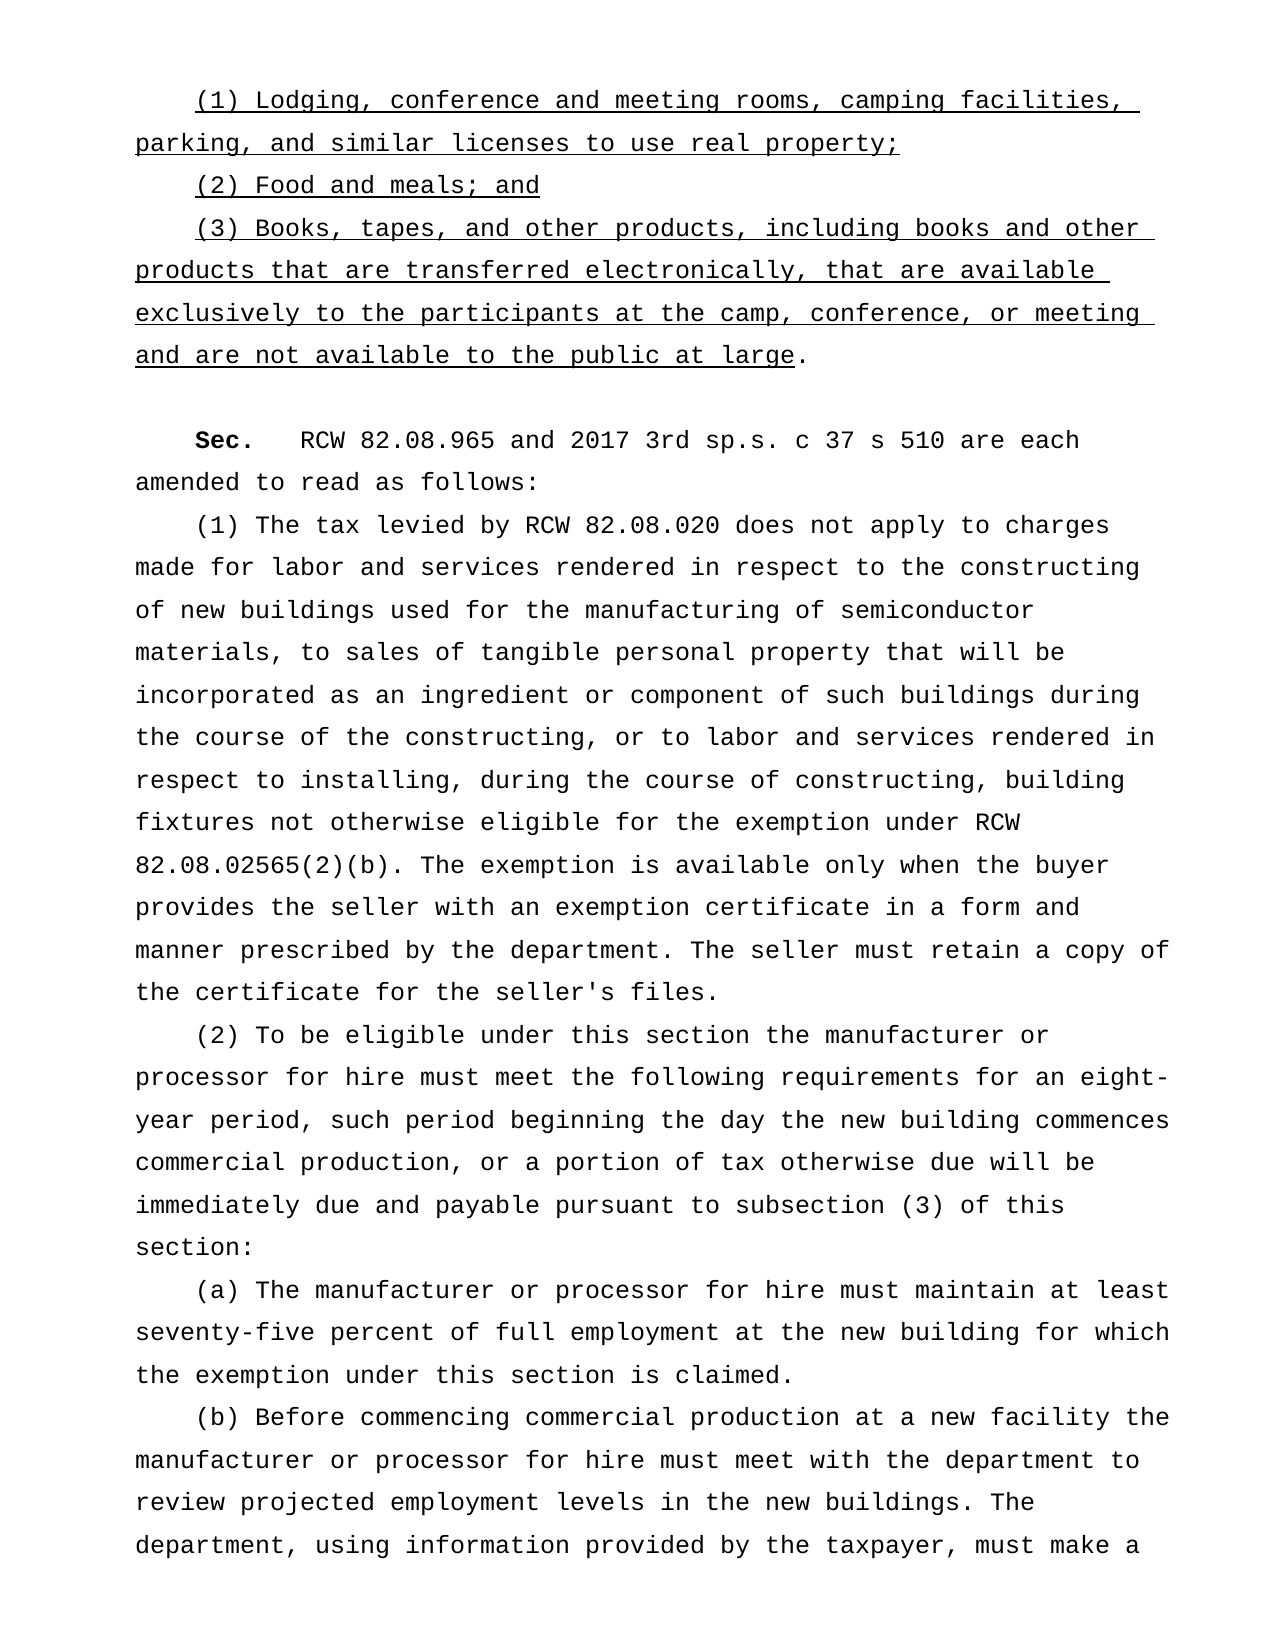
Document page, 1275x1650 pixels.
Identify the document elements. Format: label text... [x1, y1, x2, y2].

text (2) To be eligible under this section the manufacturer or processor for hire must meet the following requirements for an eight-year period, such period beginning the day the new building commences commercial production, or a portion of tax otherwise due will be immediately due and payable pursuant to subsection (3) of this section: [135, 1009, 1170, 1264]
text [135, 1392, 1170, 1562]
text (2) Food and meals; and [135, 160, 1170, 202]
text Sec. RCW 82.08.965 and 2017 3rd sp.s. c 37 s 510 are each amended to read as follows: [135, 414, 1170, 499]
text (a) The manufacturer or processor for hire must maintain at least seventy-five percent of full employment at the new building for which the exemption under this section is claimed. [135, 1264, 1170, 1392]
text (1) Lodging, conference and meeting rooms, camping facilities, parking, and similar licenses to use real property; [135, 75, 1170, 160]
text (1) The tax levied by RCW 82.08.020 does not apply to charges made for labor and services rendered in respect to the constructing of new buildings used for the manufacturing of semiconductor materials, to sales of tangible personal property that will be incorporated as an ingredient or component of such buildings during the course of the constructing, or to labor and services rendered in respect to installing, during the course of constructing, building fixtures not otherwise eligible for the exemption under RCW 82.08.02565(2)(b). The exemption is available only when the buyer provides the seller with an exemption certificate in a form and manner prescribed by the department. The seller must retain a copy of the certificate for the seller's files. [135, 499, 1170, 1009]
text (3) Books, tapes, and other products, including books and other products that are transferred electronically, that are available exclusively to the participants at the camp, conference, or meeting and are not available to the public at large. [135, 202, 1170, 372]
